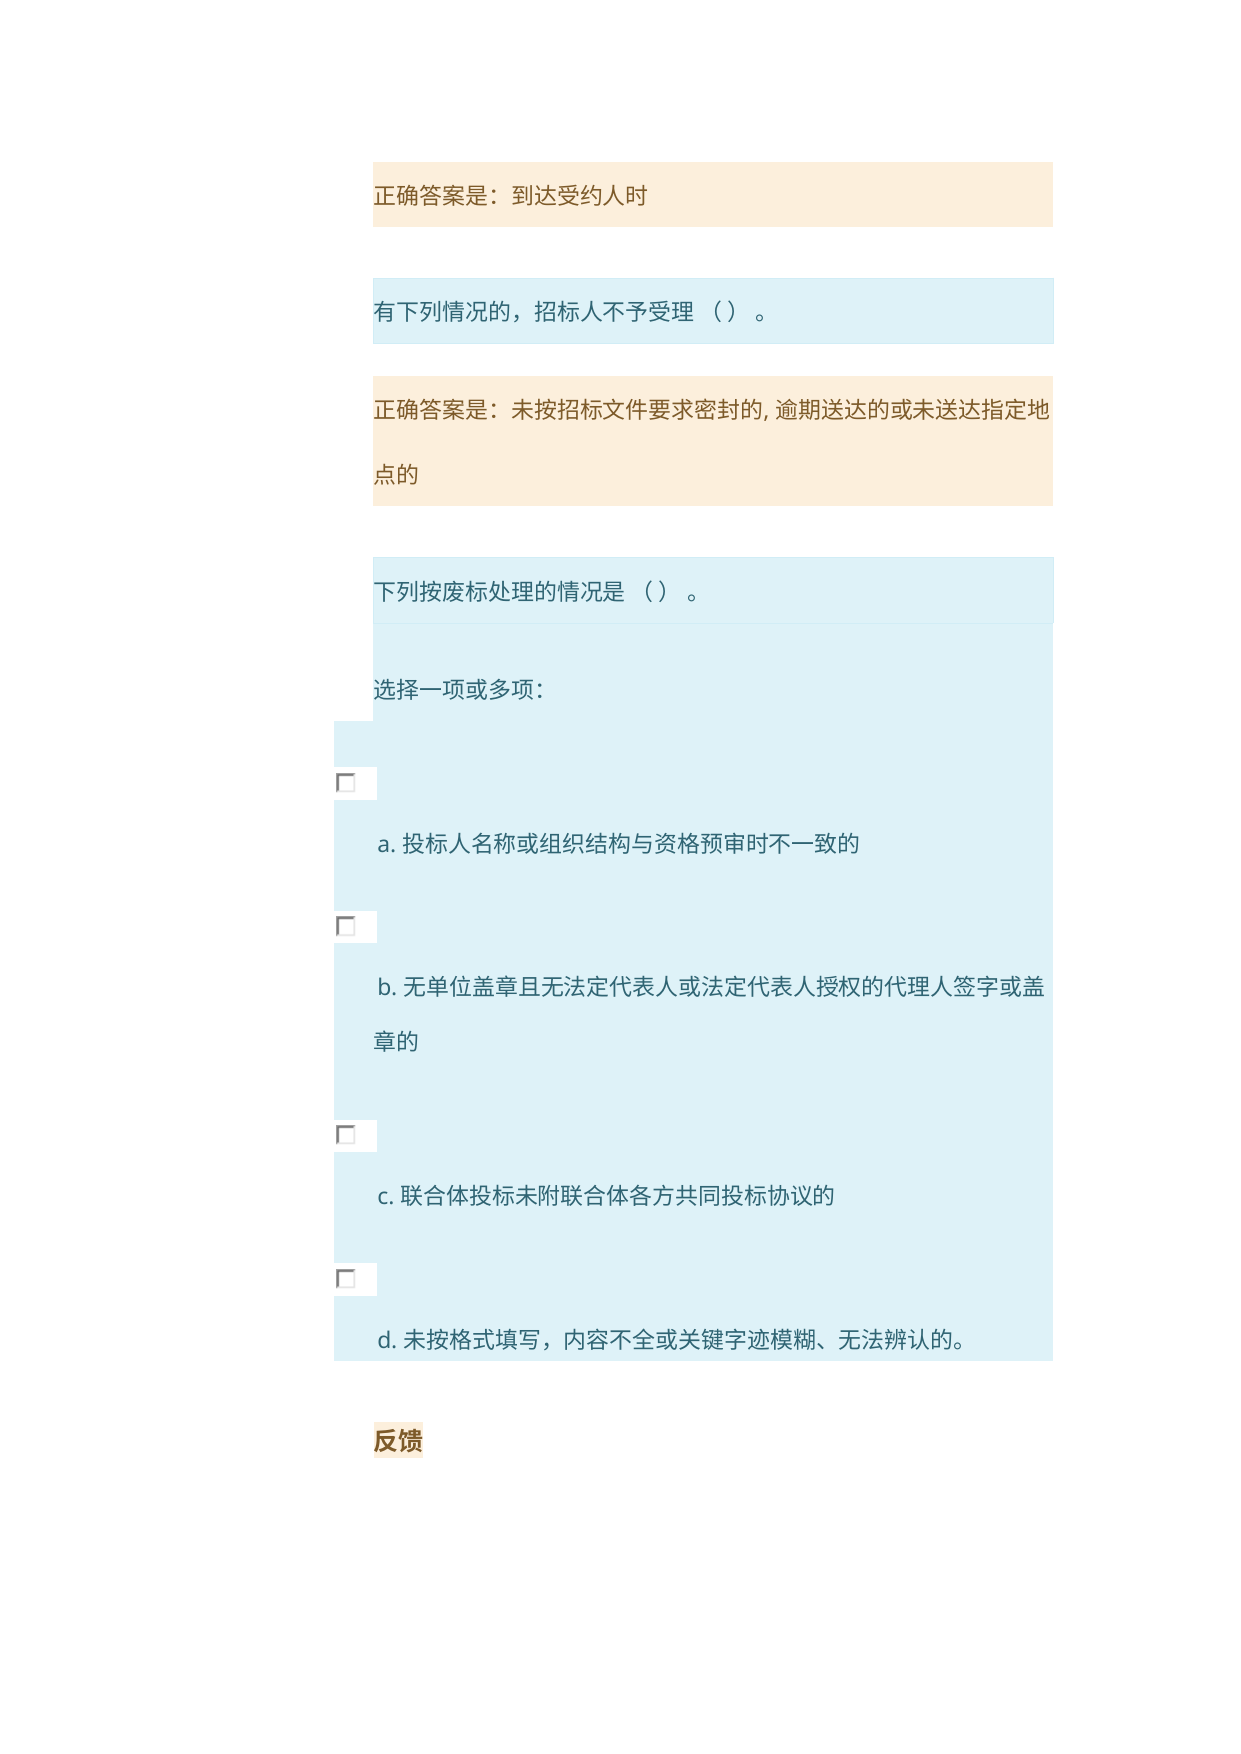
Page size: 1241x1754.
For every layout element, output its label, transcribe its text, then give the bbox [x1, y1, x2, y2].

text c. 联合体投标未附联合体各方共同投标协议的 [334, 1120, 1053, 1217]
text 选择一项或多项： [373, 656, 1053, 721]
text 正确答案是：未按招标文件要求密封的, 逾期送达的或未送达指定地点的 [373, 376, 1053, 506]
text 有下列情况的，招标人不予受理 （ ） 。 [374, 279, 1053, 343]
text 正确答案是：到达受约人时 [373, 162, 1053, 227]
text 下列按废标处理的情况是 （ ） 。 [374, 558, 1053, 623]
text b. 无单位盖章且无法定代表人或法定代表人授权的代理人签字或盖章的 [334, 911, 1053, 1073]
text d. 未按格式填写，内容不全或关键字迹模糊、无法辨认的。 [334, 1263, 1053, 1361]
text a. 投标人名称或组织结构与资格预审时不一致的 [334, 767, 1053, 865]
subtitle 反馈 [373, 1407, 1053, 1472]
